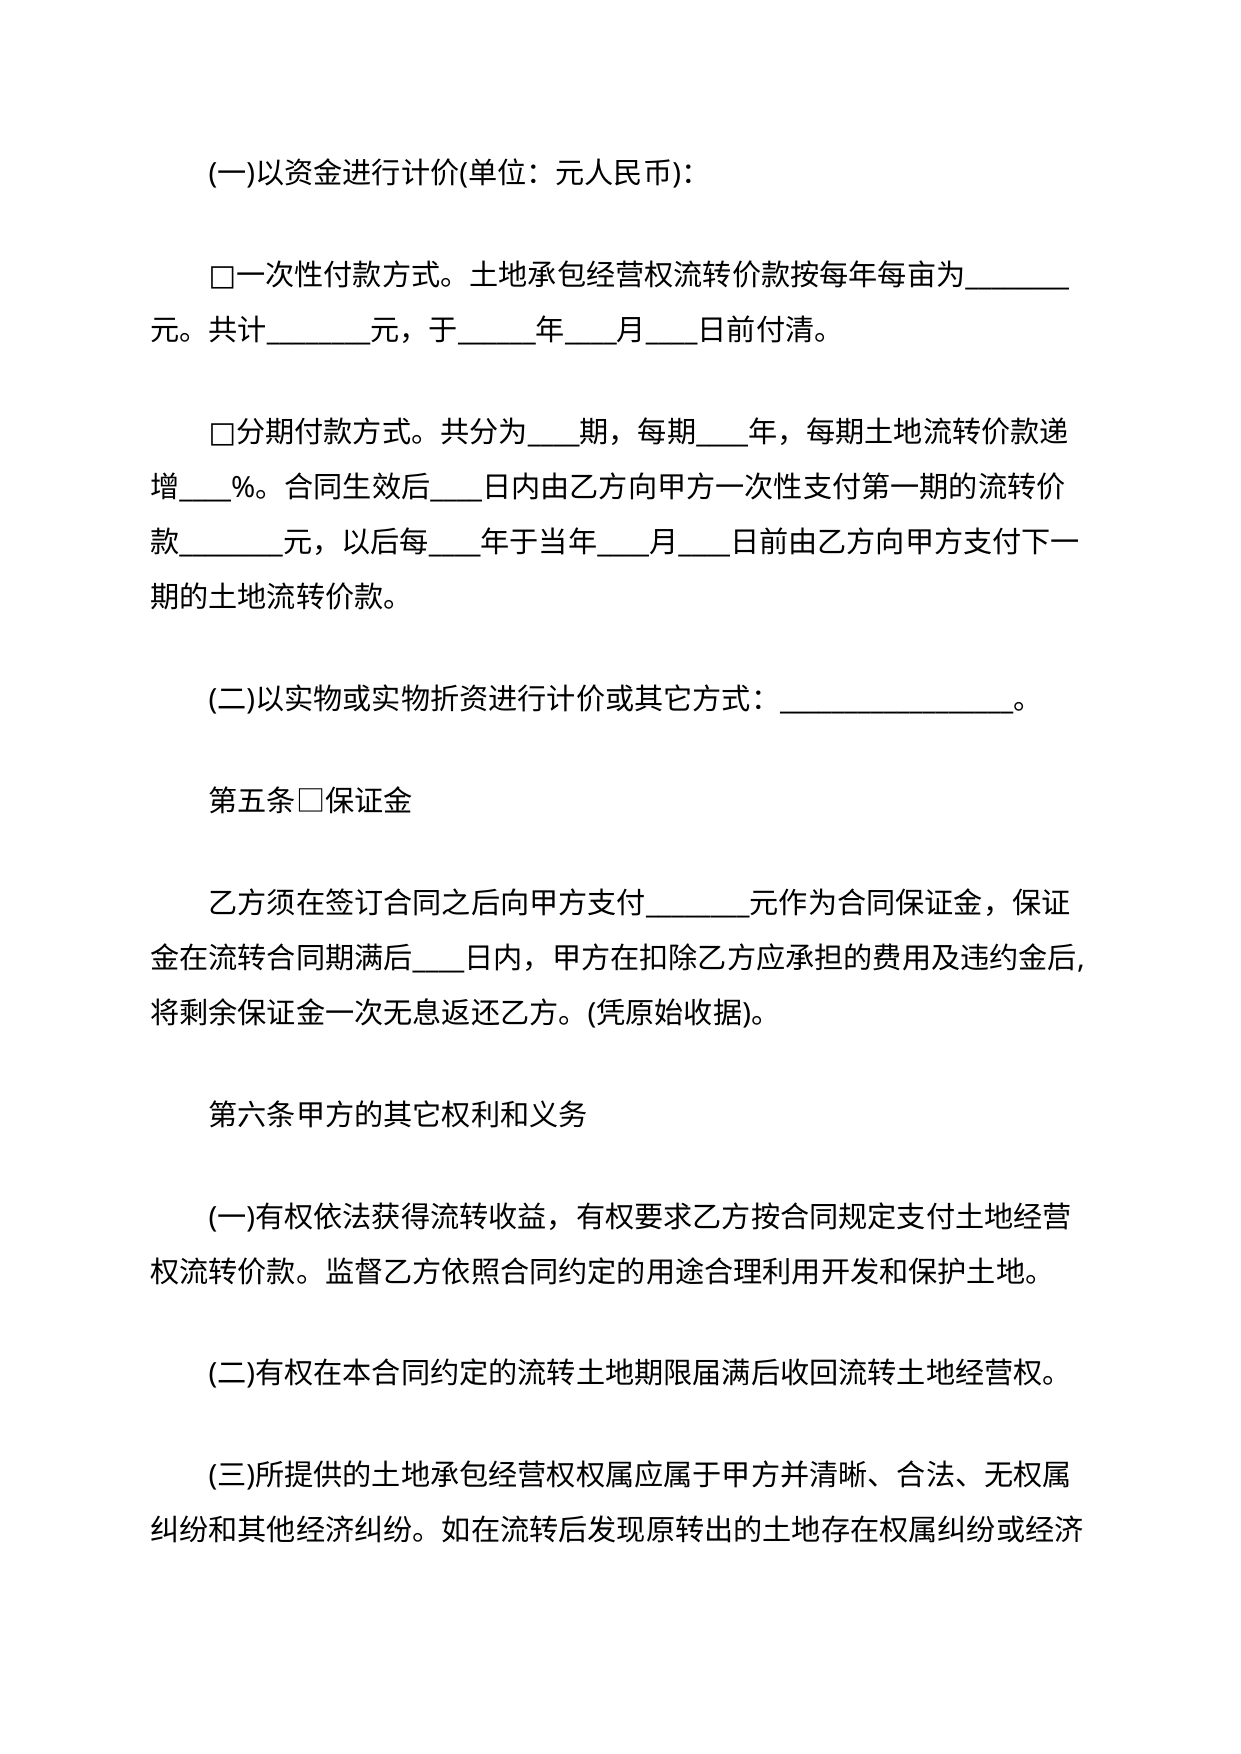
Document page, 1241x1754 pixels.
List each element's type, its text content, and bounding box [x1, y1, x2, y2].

text □分期付款方式。共分为____期，每期____年，每期土地流转价款递增____%。合同生效后____日内由乙方向甲方一次性支付第一期的流转价款________元，以后每____年于当年____月____日前由乙方向甲方支付下一期的土地流转价款。 [150, 409, 1090, 616]
text (一)有权依法获得流转收益，有权要求乙方按合同规定支付土地经营权流转价款。监督乙方依照合同约定的用途合理利用开发和保护土地。 [150, 1193, 1090, 1291]
text 第五条□保证金 [150, 778, 1090, 820]
text □一次性付款方式。土地承包经营权流转价款按每年每亩为________元。共计________元，于______年____月____日前付清。 [150, 252, 1090, 349]
text 第六条甲方的其它权利和义务 [150, 1091, 1090, 1134]
text (二)有权在本合同约定的流转土地期限届满后收回流转土地经营权。 [150, 1350, 1090, 1392]
text (二)以实物或实物折资进行计价或其它方式：__________________。 [150, 676, 1090, 718]
text (一)以资金进行计价(单位：元人民币)： [150, 150, 1090, 192]
text 乙方须在签订合同之后向甲方支付________元作为合同保证金，保证金在流转合同期满后____日内，甲方在扣除乙方应承担的费用及违约金后,将剩余保证金一次无息返还乙方。(凭原始收据)。 [150, 879, 1090, 1032]
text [150, 1452, 1090, 1549]
